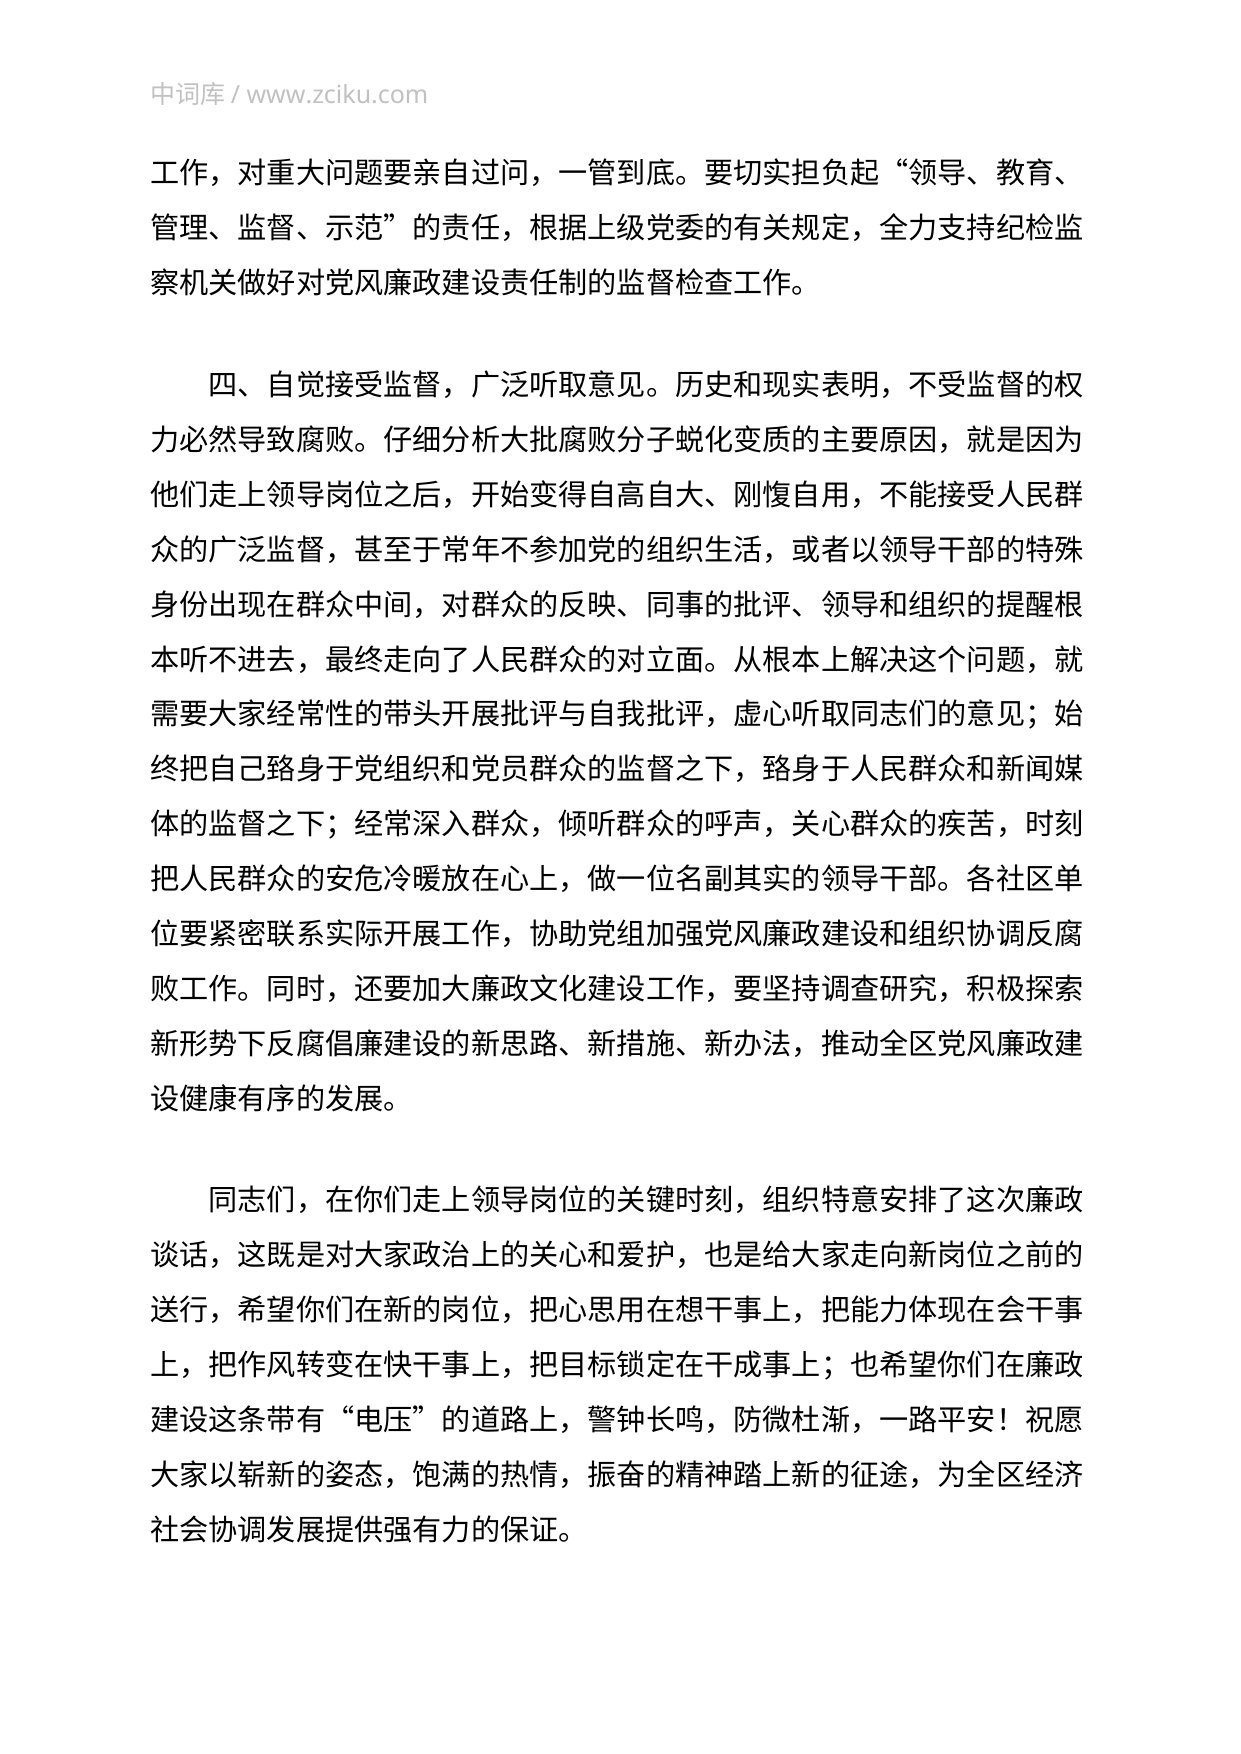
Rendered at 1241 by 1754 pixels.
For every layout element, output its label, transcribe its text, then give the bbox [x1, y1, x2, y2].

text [150, 150, 1090, 302]
text 四、自觉接受监督，广泛听取意见。历史和现实表明，不受监督的权力必然导致腐败。仔细分析大批腐败分子蜕化变质的主要原因，就是因为他们走上领导岗位之后，开始变得自高自大、刚愎自用，不能接受人民群众的广泛监督，甚至于常年不参加党的组织生活，或者以领导干部的特殊身份出现在群众中间，对群众的反映、同事的批评、领导和组织的提醒根本听不进去，最终走向了人民群众的对立面。从根本上解决这个问题，就需要大家经常性的带头开展批评与自我批评，虚心听取同志们的意见；始终把自己臵身于党组织和党员群众的监督之下，臵身于人民群众和新闻媒体的监督之下；经常深入群众，倾听群众的呼声，关心群众的疾苦，时刻把人民群众的安危冷暖放在心上，做一位名副其实的领导干部。各社区单位要紧密联系实际开展工作，协助党组加强党风廉政建设和组织协调反腐败工作。同时，还要加大廉政文化建设工作，要坚持调查研究，积极探索新形势下反腐倡廉建设的新思路、新措施、新办法，推动全区党风廉政建设健康有序的发展。 [150, 362, 1090, 1117]
text 同志们，在你们走上领导岗位的关键时刻，组织特意安排了这次廉政谈话，这既是对大家政治上的关心和爱护，也是给大家走向新岗位之前的送行，希望你们在新的岗位，把心思用在想干事上，把能力体现在会干事上，把作风转变在快干事上，把目标锁定在干成事上；也希望你们在廉政建设这条带有“电压”的道路上，警钟长鸣，防微杜渐，一路平安！祝愿大家以崭新的姿态，饱满的热情，振奋的精神踏上新的征途，为全区经济社会协调发展提供强有力的保证。 [150, 1177, 1090, 1549]
